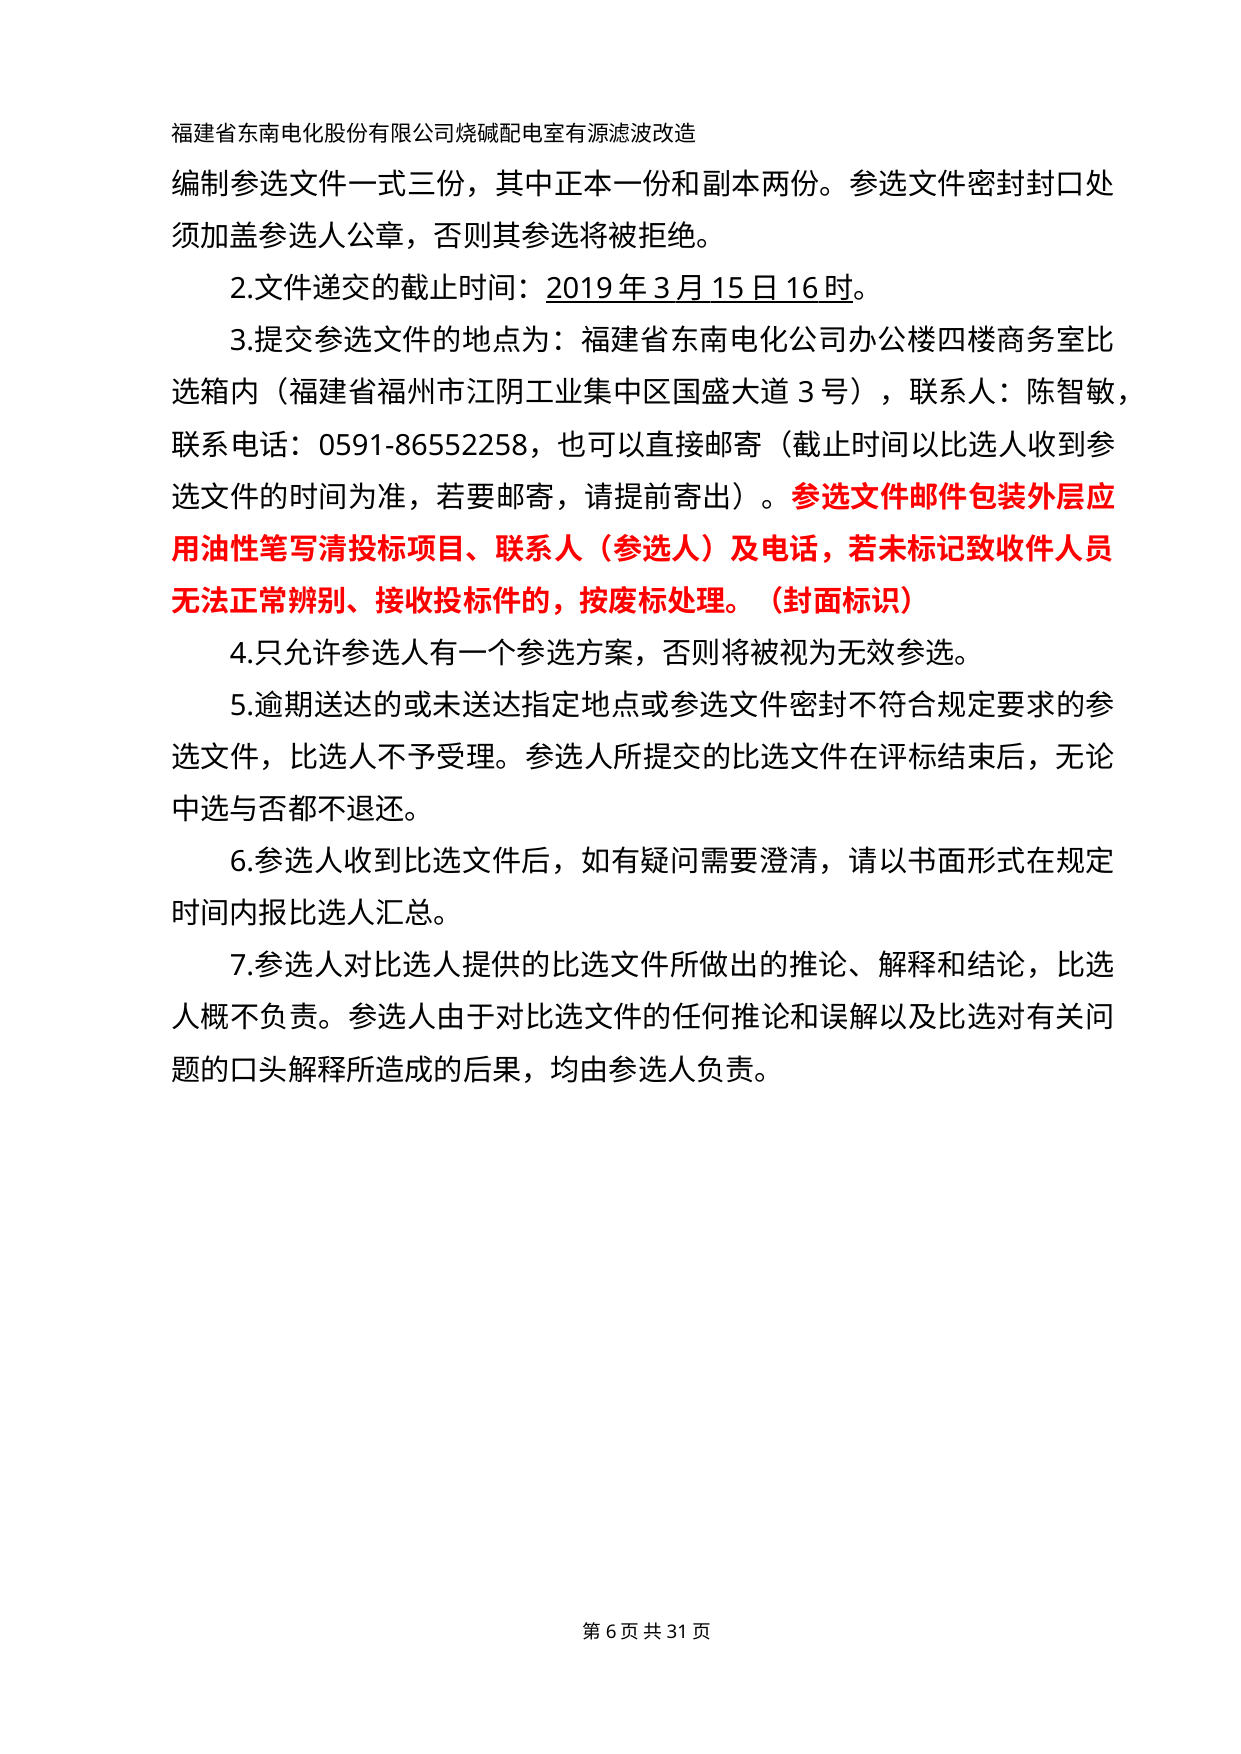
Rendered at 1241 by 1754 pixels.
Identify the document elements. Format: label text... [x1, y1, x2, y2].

text 4.只允许参选人有一个参选方案，否则将被视为无效参选。 [171, 622, 1116, 674]
text 2.文件递交的截止时间：2019年3月15日16时。 [171, 257, 1116, 309]
text 6.参选人收到比选文件后，如有疑问需要澄清，请以书面形式在规定时间内报比选人汇总。 [171, 830, 1116, 934]
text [171, 153, 1116, 257]
text 5.逾期送达的或未送达指定地点或参选文件密封不符合规定要求的参选文件，比选人不予受理。参选人所提交的比选文件在评标结束后，无论中选与否都不退还。 [171, 674, 1116, 830]
text 7.参选人对比选人提供的比选文件所做出的推论、解释和结论，比选人概不负责。参选人由于对比选文件的任何推论和误解以及比选对有关问题的口头解释所造成的后果，均由参选人负责。 [171, 934, 1116, 1090]
text 3.提交参选文件的地点为：福建省东南电化公司办公楼四楼商务室比选箱内（福建省福州市江阴工业集中区国盛大道3号），联系人：陈智敏，联系电话：0591-86552258，也可以直接邮寄（截止时间以比选人收到参选文件的时间为准，若要邮寄，请提前寄出）。参选文件邮件包装外层应用油性笔写清投标项目、联系人（参选人）及电话，若未标记致收件人员无法正常辨别、接收投标件的，按废标处理。（封面标识） [171, 309, 1116, 622]
